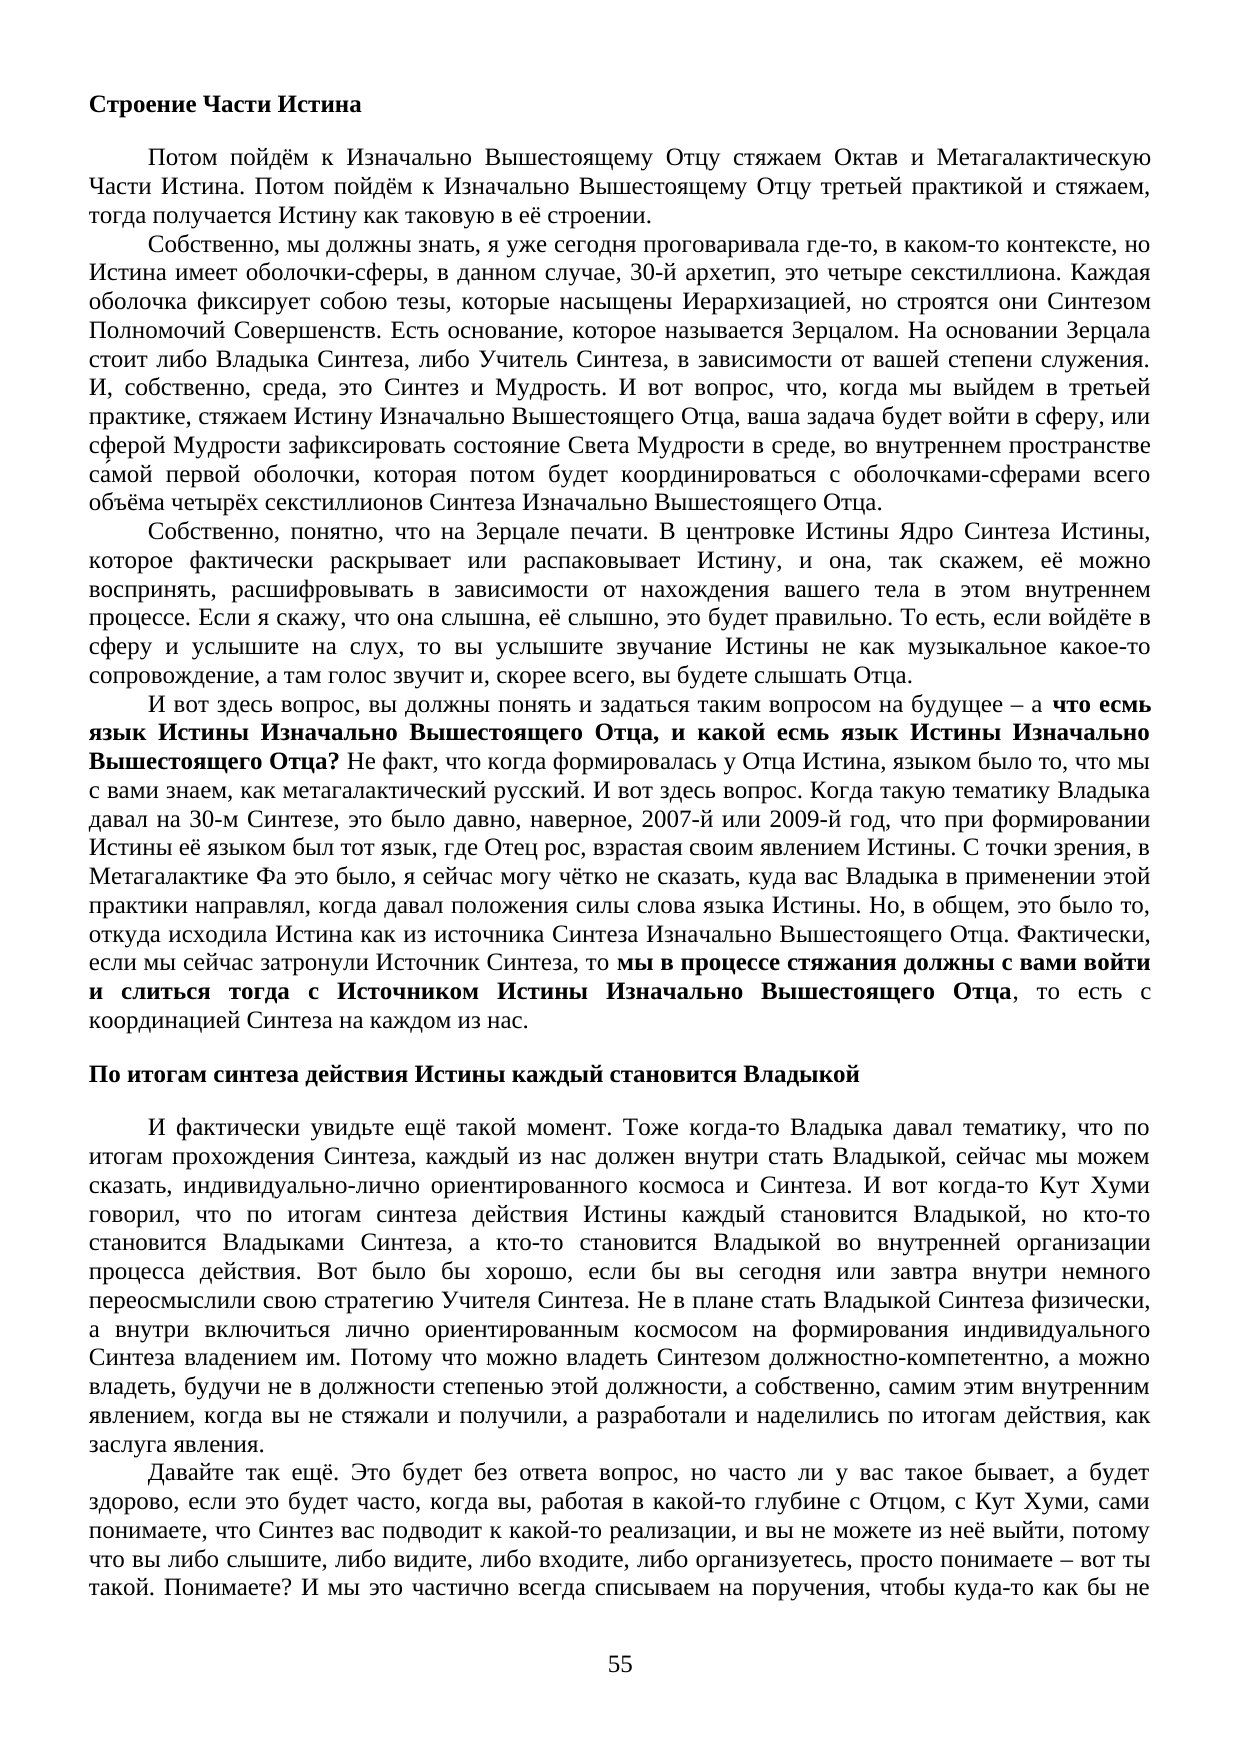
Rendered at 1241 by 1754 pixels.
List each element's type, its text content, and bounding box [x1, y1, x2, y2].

text И фактически увидьте ещё такой момент. Тоже когда-то Владыка давал тематику, что по итогам прохождения Синтеза, каждый из нас должен внутри стать Владыкой, сейчас мы можем сказать, индивидуально-лично ориентированного космоса и Синтеза. И вот когда-то Кут Хуми говорил, что по итогам синтеза действия Истины каждый становится Владыкой, но кто-то становится Владыками Синтеза, а кто-то становится Владыкой во внутренней организации процесса действия. Вот было бы хорошо, если бы вы сегодня или завтра внутри немного переосмыслили свою стратегию Учителя Синтеза. Не в плане стать Владыкой Синтеза физически, а внутри включиться лично ориентированным космосом на формирования индивидуального Синтеза владением им. Потому что можно владеть Синтезом должностно-компетентно, а можно владеть, будучи не в должности степенью этой должности, а собственно, самим этим внутренним явлением, когда вы не стяжали и получили, а разработали и наделились по итогам действия, как заслуга явления. [89, 1112, 1152, 1457]
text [89, 1457, 1152, 1601]
text Собственно, понятно, что на Зерцале печати. В центровке Истины Ядро Синтеза Истины, которое фактически раскрывает или распаковывает Истину, и она, так скажем, её можно воспринять, расшифровывать в зависимости от нахождения вашего тела в этом внутреннем процессе. Если я скажу, что она слышна, её слышно, это будет правильно. То есть, если войдёте в сферу и услышите на слух, то вы услышите звучание Истины не как музыкальное какое-то сопровождение, а там голос звучит и, скорее всего, вы будете слышать Отца. [89, 516, 1152, 689]
text Собственно, мы должны знать, я уже сегодня проговаривала где-то, в каком-то контексте, но Истина имеет оболочки-сферы, в данном случае, 30-й архетип, это четыре секстиллиона. Каждая оболочка фиксирует собою тезы, которые насыщены Иерархизацией, но строятся они Синтезом Полномочий Совершенств. Есть основание, которое называется Зерцалом. На основании Зерцала стоит либо Владыка Синтеза, либо Учитель Синтеза, в зависимости от вашей степени служения. И, собственно, среда, это Синтез и Мудрость. И вот вопрос, что, когда мы выйдем в третьей практике, стяжаем Истину Изначально Вышестоящего Отца, ваша задача будет войти в сферу, или сферой Мудрости зафиксировать состояние Света Мудрости в среде, во внутреннем пространстве са́мой первой оболочки, которая потом будет координироваться с оболочками-сферами всего объёма четырёх секстиллионов Синтеза Изначально Вышестоящего Отца. [89, 229, 1152, 516]
text И вот здесь вопрос, вы должны понять и задаться таким вопросом на будущее – а что есмь язык Истины Изначально Вышестоящего Отца, и какой есмь язык Истины Изначально Вышестоящего Отца? Не факт, что когда формировалась у Отца Истина, языком было то, что мы с вами знаем, как метагалактический русский. И вот здесь вопрос. Когда такую тематику Владыка давал на 30-м Синтезе, это было давно, наверное, 2007-й или 2009-й год, что при формировании Истины её языком был тот язык, где Отец рос, взрастая своим явлением Истины. С точки зрения, в Метагалактике Фа это было, я сейчас могу чётко не сказать, куда вас Владыка в применении этой практики направлял, когда давал положения силы слова языка Истины. Но, в общем, это было то, откуда исходила Истина как из источника Синтеза Изначально Вышестоящего Отца. Фактически, если мы сейчас затронули Источник Синтеза, то мы в процессе стяжания должны с вами войти и слиться тогда с Источником Истины Изначально Вышестоящего Отца, то есть с координацией Синтеза на каждом из нас. [89, 689, 1152, 1034]
text Строение Части Истина [89, 89, 1152, 117]
text По итогам синтеза действия Истины каждый становится Владыкой [89, 1059, 1152, 1087]
text Потом пойдём к Изначально Вышестоящему Отцу стяжаем Октав и Метагалактическую Части Истина. Потом пойдём к Изначально Вышестоящему Отцу третьей практикой и стяжаем, тогда получается Истину как таковую в её строении. [89, 142, 1152, 229]
